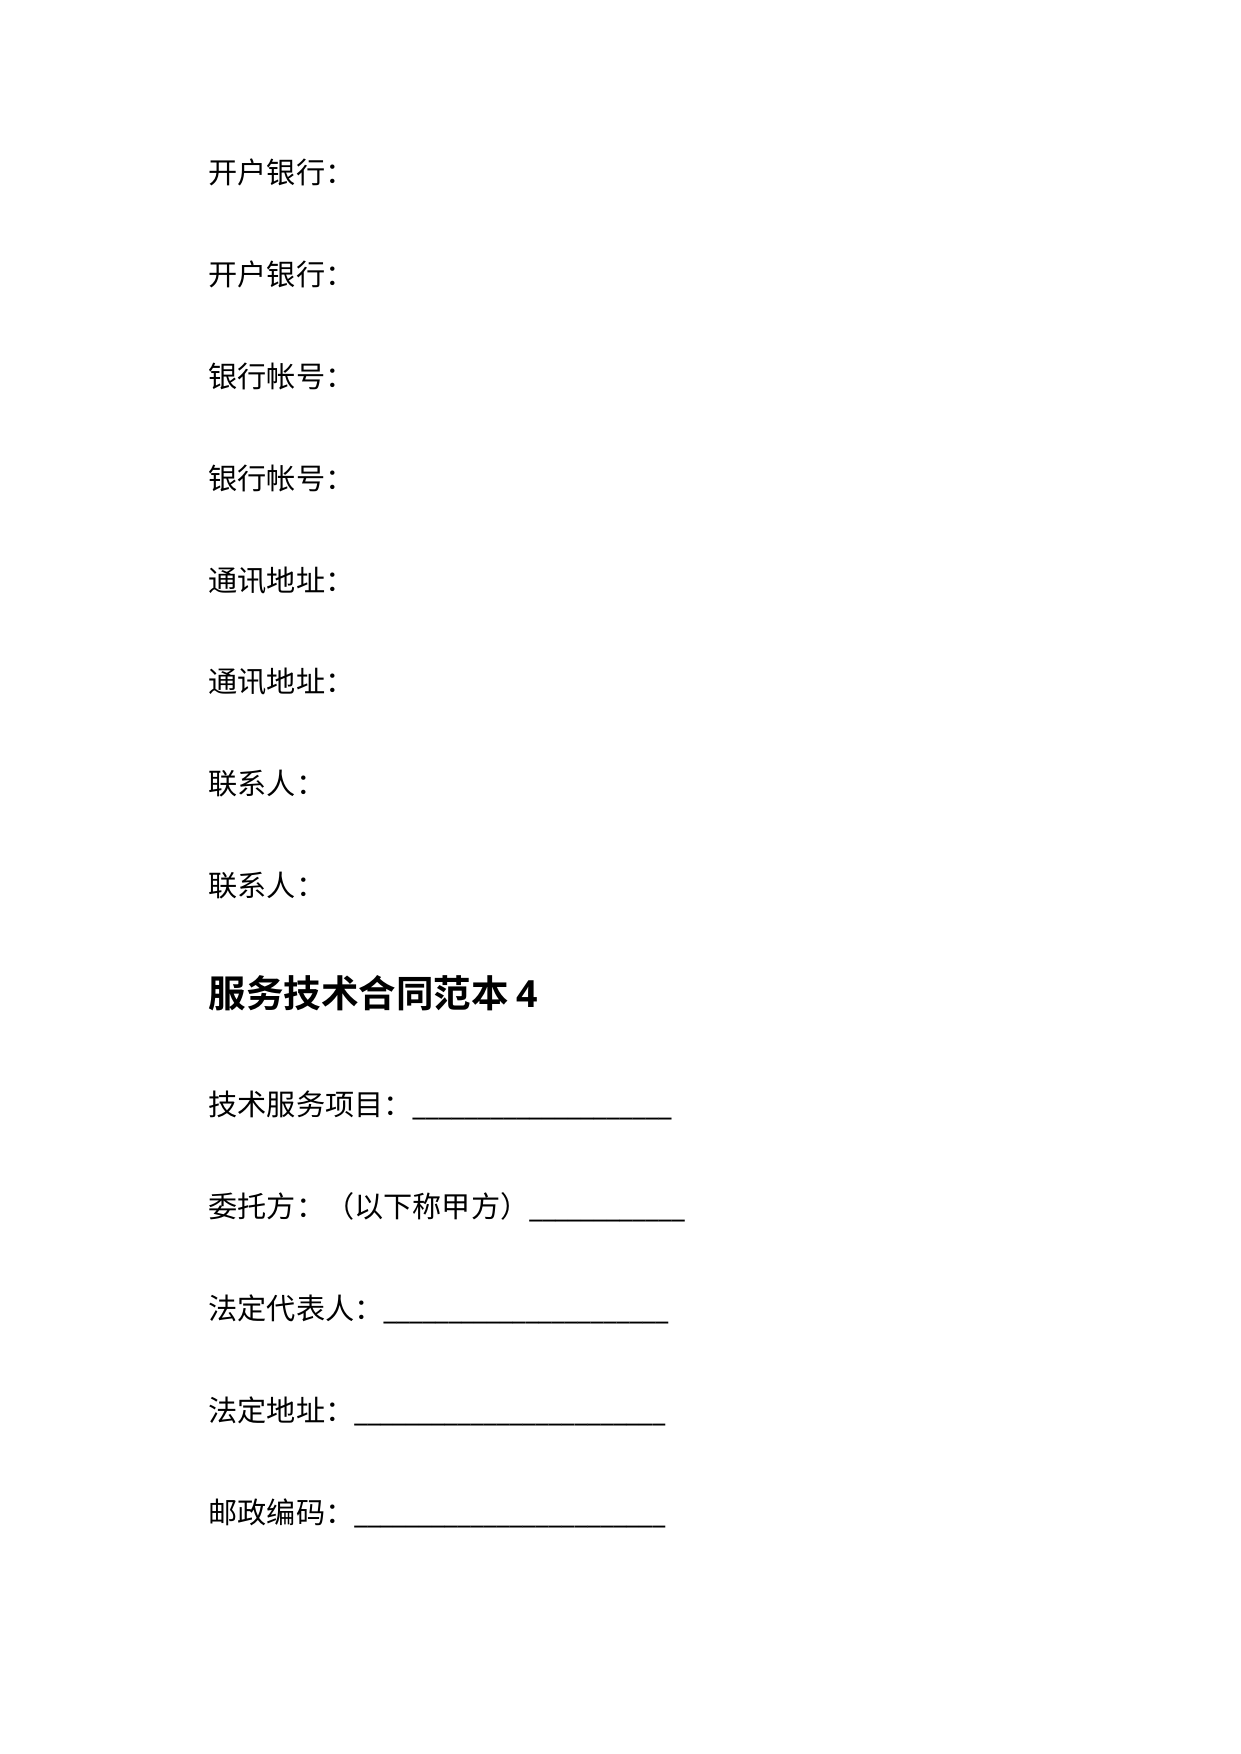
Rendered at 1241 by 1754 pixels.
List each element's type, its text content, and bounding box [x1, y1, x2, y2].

text 邮政编码：________________________ [150, 1490, 1090, 1532]
text 开户银行： [150, 252, 1090, 294]
text 银行帐号： [150, 353, 1090, 396]
text 通讯地址： [150, 659, 1090, 701]
text 技术服务项目：____________________ [150, 1082, 1090, 1124]
text 联系人： [150, 761, 1090, 803]
text 银行帐号： [150, 455, 1090, 498]
text 联系人： [150, 862, 1090, 905]
text 法定地址：________________________ [150, 1388, 1090, 1430]
text 服务技术合同范本4 [150, 964, 1090, 1019]
text 通讯地址： [150, 557, 1090, 599]
text 法定代表人：______________________ [150, 1286, 1090, 1328]
text 委托方：（以下称甲方）____________ [150, 1184, 1090, 1226]
text 开户银行： [150, 150, 1090, 192]
